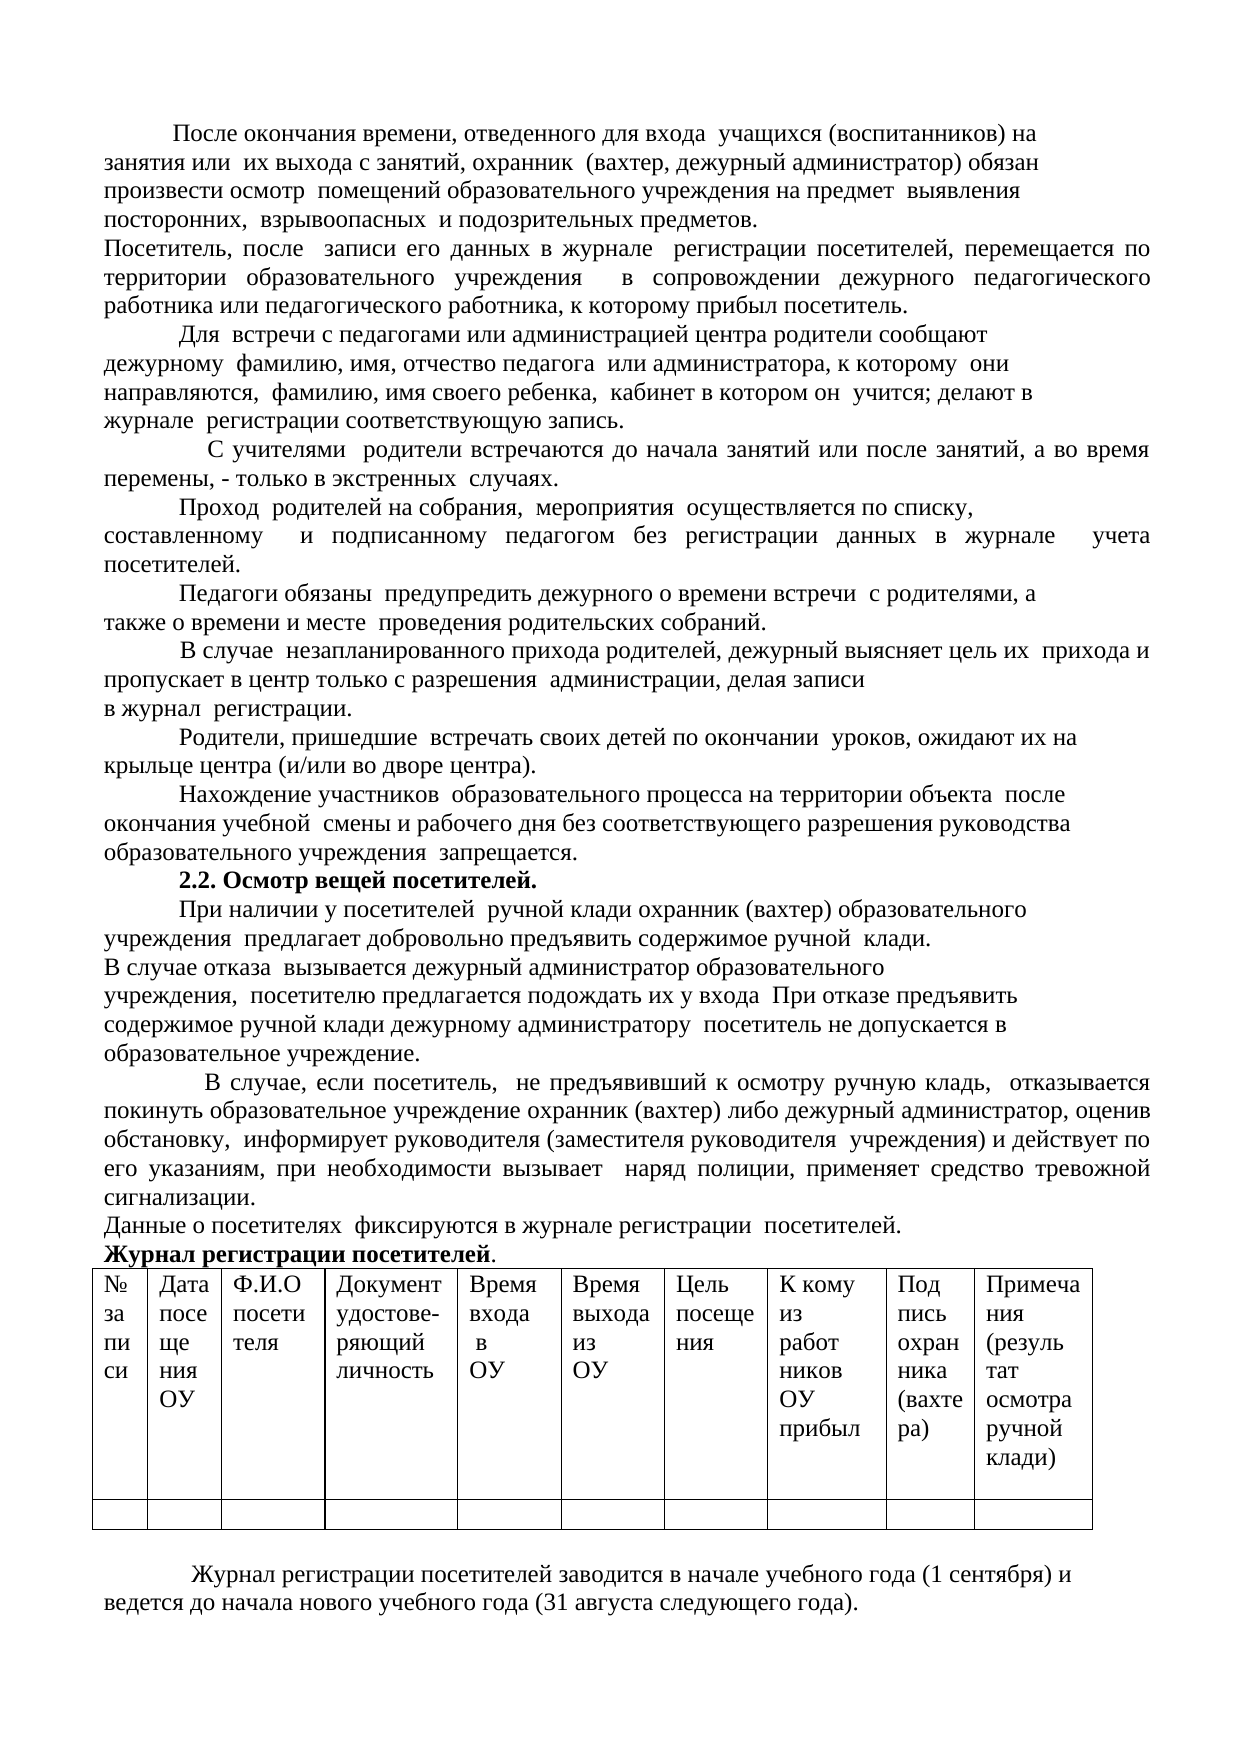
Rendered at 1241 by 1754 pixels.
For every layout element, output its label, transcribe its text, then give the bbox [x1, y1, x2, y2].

text крыльце центра (и/или во дворе центра). [103, 751, 1152, 779]
text в журнал регистрации. [103, 693, 1152, 722]
text образовательное учреждение. [103, 1038, 1152, 1067]
table_header Ф.И.О посетителя [222, 1269, 324, 1499]
table_header К кому из работ ников ОУ прибыл [768, 1269, 886, 1499]
text Посетитель, после записи его данных в журнале регистрации посетителей, перемещается по территории образовательного учреждения в сопровождении дежурного педагогического работника или педагогического работника, к которому прибыл посетитель. [103, 233, 1152, 319]
table_cell [148, 1500, 221, 1529]
table_cell [975, 1500, 1092, 1529]
text После окончания времени, отведенного для входа учащихся (воспитанников) на [103, 118, 1152, 147]
text дежурному фамилию, имя, отчество педагога или администратора, к которому они [103, 348, 1152, 377]
table_cell [887, 1500, 974, 1529]
table_cell [93, 1500, 147, 1529]
table_cell [326, 1500, 457, 1529]
table_header Время входа в ОУ [458, 1269, 561, 1499]
table_header Цель посеще ния [665, 1269, 767, 1499]
table_header Дата посеще ния ОУ [148, 1269, 221, 1499]
table_header Примеча ния (резуль тат осмотра ручной клади) [975, 1269, 1092, 1499]
table_header Документ удостове- ряющий личность [326, 1269, 457, 1499]
text учреждения предлагает добровольно предъявить содержимое ручной клади. [103, 923, 1152, 952]
text произвести осмотр помещений образовательного учреждения на предмет выявления [103, 176, 1152, 204]
text При наличии у посетителей ручной клади охранник (вахтер) образовательного [103, 894, 1152, 923]
text 2.2. Осмотр вещей посетителей. [103, 866, 1152, 894]
table_header Под пись охран ника (вахте ра) [887, 1269, 974, 1499]
text окончания учебной смены и рабочего дня без соответствующего разрешения руководства [103, 808, 1152, 837]
text Педагоги обязаны предупредить дежурного о времени встречи с родителями, а [103, 578, 1152, 607]
text В случае незапланированного прихода родителей, дежурный выясняет цель их прихода и пропускает в центр только с разрешения администрации, делая записи [103, 636, 1152, 693]
text направляются, фамилию, имя своего ребенка, кабинет в котором он учится; делают в [103, 377, 1152, 406]
table_cell [562, 1500, 664, 1529]
text С учителями родители встречаются до начала занятий или после занятий, а во время перемены, - только в экстренных случаях. [103, 434, 1152, 492]
text Для встречи с педагогами или администрацией центра родители сообщают [103, 319, 1152, 348]
text образовательного учреждения запрещается. [103, 837, 1152, 866]
table_cell [768, 1500, 886, 1529]
text составленному и подписанному педагогом без регистрации данных в журнале учета посетителей. [103, 521, 1152, 578]
text В случае отказа вызывается дежурный администратор образовательного [103, 952, 1152, 981]
text Журнал регистрации посетителей. [103, 1239, 1152, 1268]
table_cell [665, 1500, 767, 1529]
text Родители, пришедшие встречать своих детей по окончании уроков, ожидают их на [103, 722, 1152, 751]
text посторонних, взрывоопасных и подозрительных предметов. [103, 204, 1152, 233]
text учреждения, посетителю предлагается подождать их у входа При отказе предъявить [103, 981, 1152, 1009]
table_header № за пи си [93, 1269, 147, 1499]
text Журнал регистрации посетителей заводится в начале учебного года (1 сентября) и [103, 1559, 1152, 1587]
table_cell [458, 1500, 561, 1529]
text Нахождение участников образовательного процесса на территории объекта после [103, 779, 1152, 808]
text содержимое ручной клади дежурному администратору посетитель не допускается в [103, 1009, 1152, 1038]
text Данные о посетителях фиксируются в журнале регистрации посетителей. [103, 1211, 1152, 1239]
text занятия или их выхода с занятий, охранник (вахтер, дежурный администратор) обязан [103, 147, 1152, 176]
text В случае, если посетитель, не предъявивший к осмотру ручную кладь, отказывается покинуть образовательное учреждение охранник (вахтер) либо дежурный администратор, оценив обстановку, информирует руководителя (заместителя руководителя учреждения) и действует по его указаниям, при необходимости вызывает наряд полиции, применяет средство тревожной сигнализации. [103, 1067, 1152, 1211]
text также о времени и месте проведения родительских собраний. [103, 607, 1152, 636]
text журнале регистрации соответствующую запись. [103, 406, 1152, 434]
text Проход родителей на собрания, мероприятия осуществляется по списку, [103, 492, 1152, 521]
table_header Время выхода из ОУ [562, 1269, 664, 1499]
table_cell [222, 1500, 324, 1529]
text ведется до начала нового учебного года (31 августа следующего года). [103, 1587, 1152, 1616]
